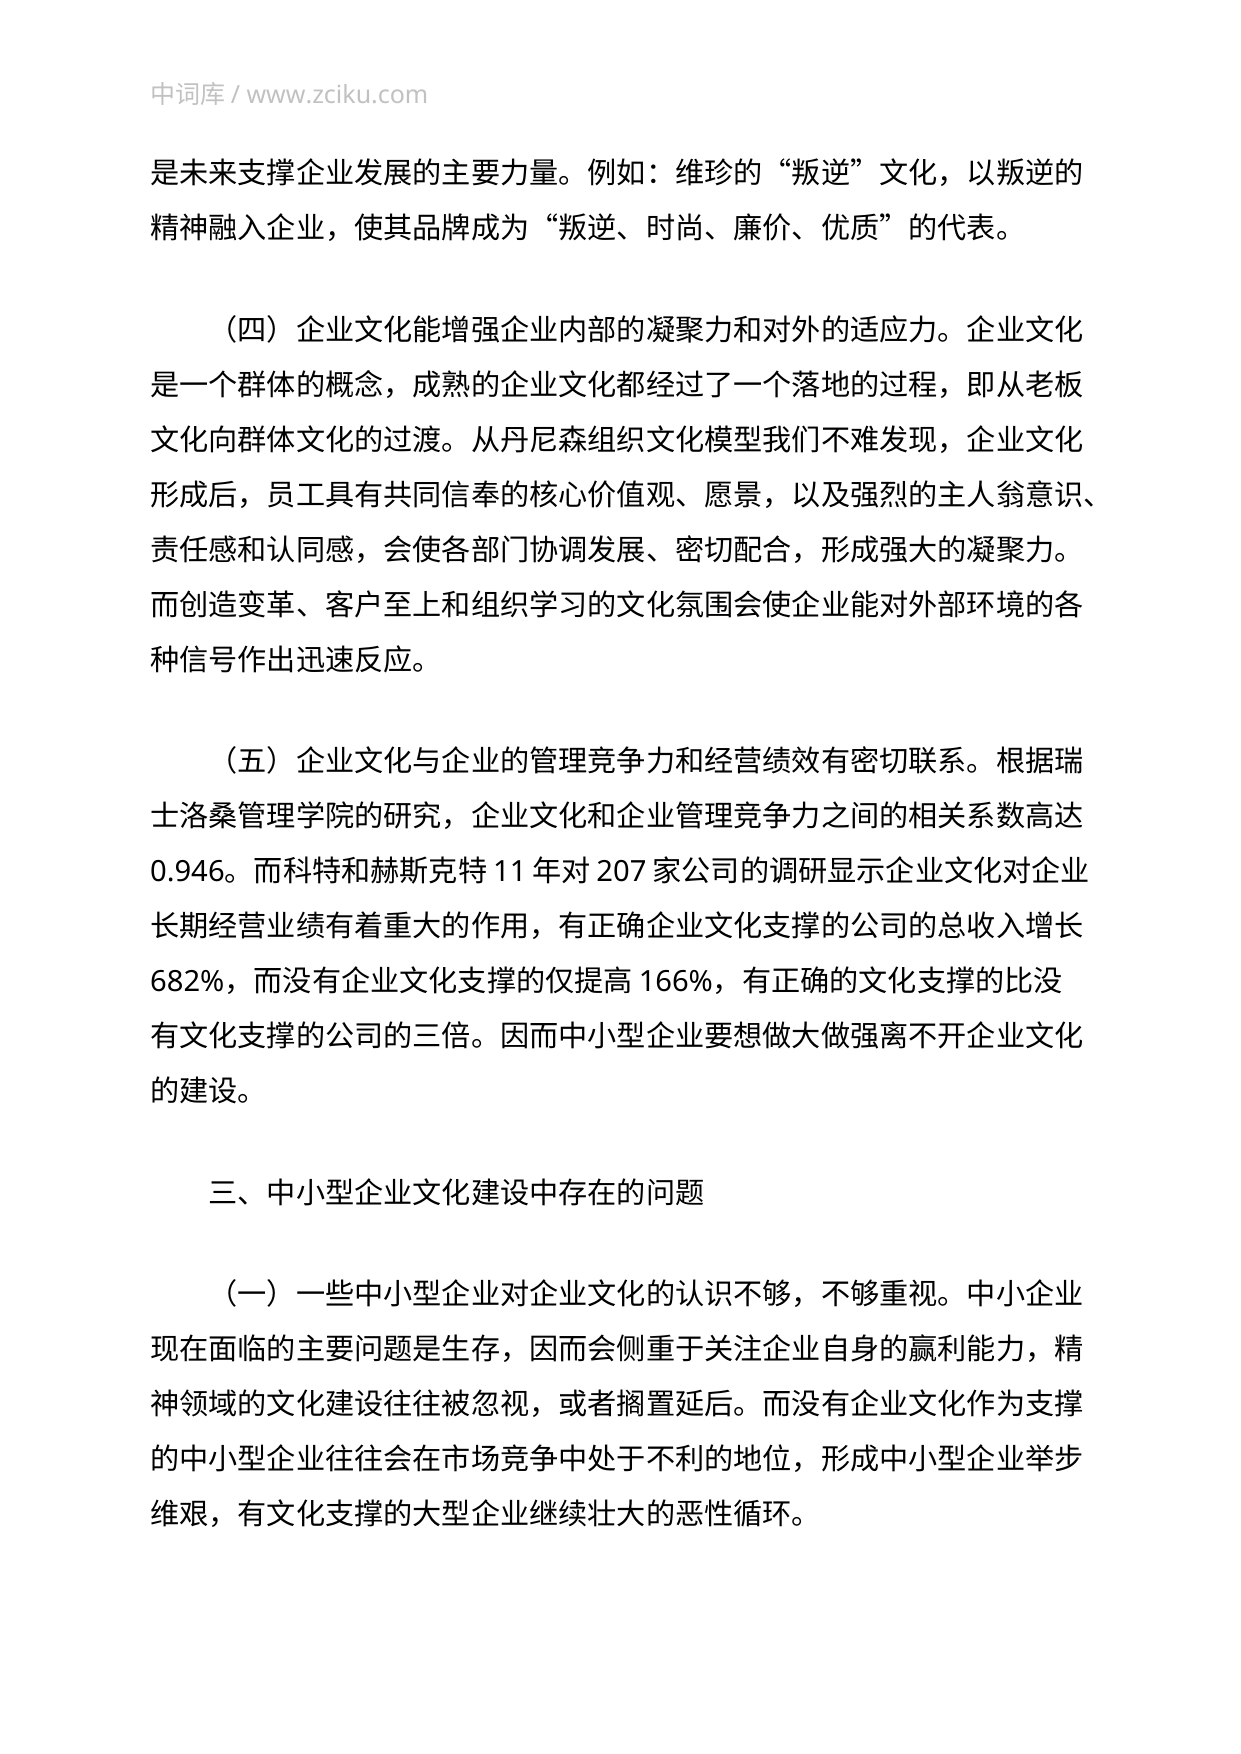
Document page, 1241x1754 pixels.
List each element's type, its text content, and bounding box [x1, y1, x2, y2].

text （一）一些中小型企业对企业文化的认识不够，不够重视。中小企业现在面临的主要问题是生存，因而会侧重于关注企业自身的赢利能力，精神领域的文化建设往往被忽视，或者搁置延后。而没有企业文化作为支撑的中小型企业往往会在市场竞争中处于不利的地位，形成中小型企业举步维艰，有文化支撑的大型企业继续壮大的恶性循环。 [150, 1271, 1090, 1533]
text （四）企业文化能增强企业内部的凝聚力和对外的适应力。企业文化是一个群体的概念，成熟的企业文化都经过了一个落地的过程，即从老板文化向群体文化的过渡。从丹尼森组织文化模型我们不难发现，企业文化形成后，员工具有共同信奉的核心价值观、愿景，以及强烈的主人翁意识、责任感和认同感，会使各部门协调发展、密切配合，形成强大的凝聚力。而创造变革、客户至上和组织学习的文化氛围会使企业能对外部环境的各种信号作出迅速反应。 [150, 307, 1090, 678]
text 三、中小型企业文化建设中存在的问题 [150, 1169, 1090, 1211]
text （五）企业文化与企业的管理竞争力和经营绩效有密切联系。根据瑞士洛桑管理学院的研究，企业文化和企业管理竞争力之间的相关系数高达0.946。而科特和赫斯克特11年对207家公司的调研显示企业文化对企业长期经营业绩有着重大的作用，有正确企业文化支撑的公司的总收入增长682%，而没有企业文化支撑的仅提高166%，有正确的文化支撑的比没有文化支撑的公司的三倍。因而中小型企业要想做大做强离不开企业文化的建设。 [150, 738, 1090, 1110]
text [150, 150, 1090, 247]
